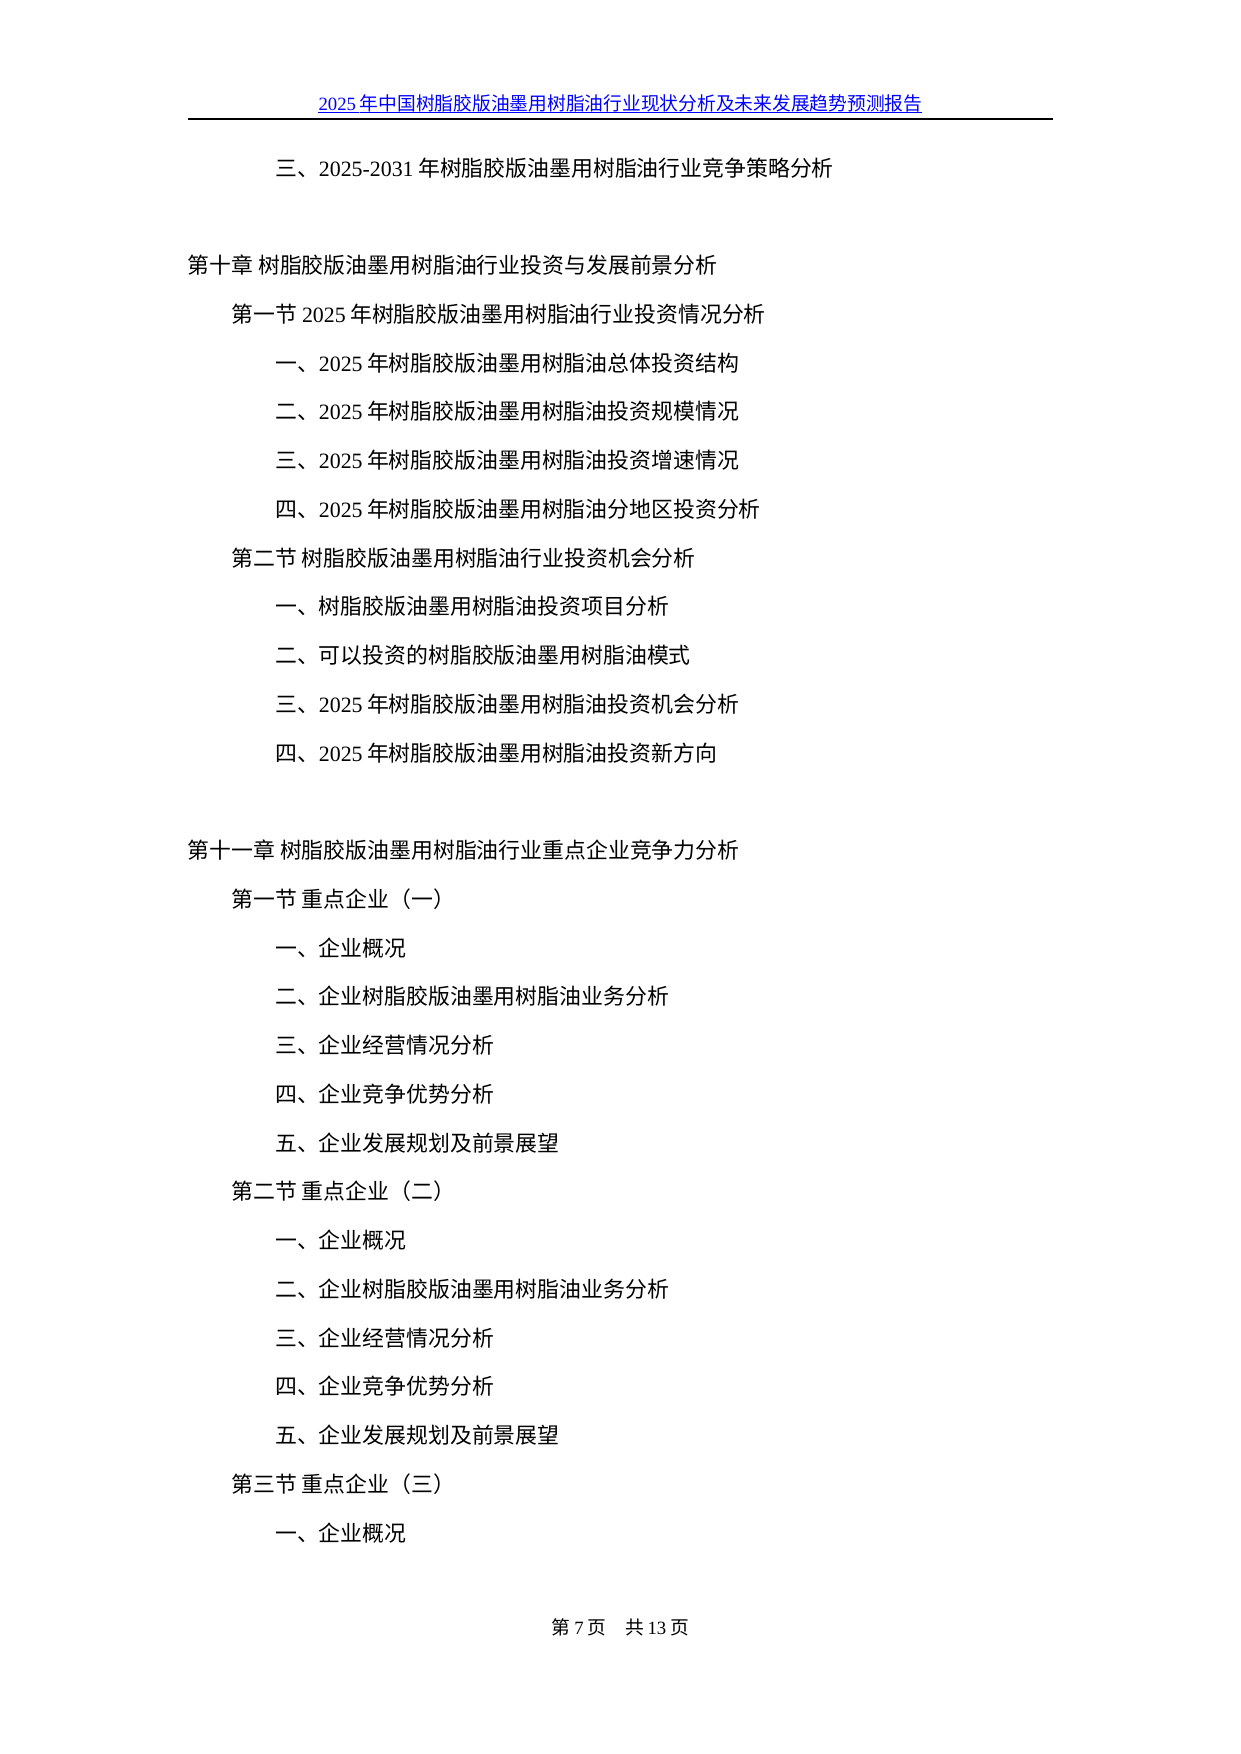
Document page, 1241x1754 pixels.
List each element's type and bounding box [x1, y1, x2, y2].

text [187, 150, 1053, 1548]
